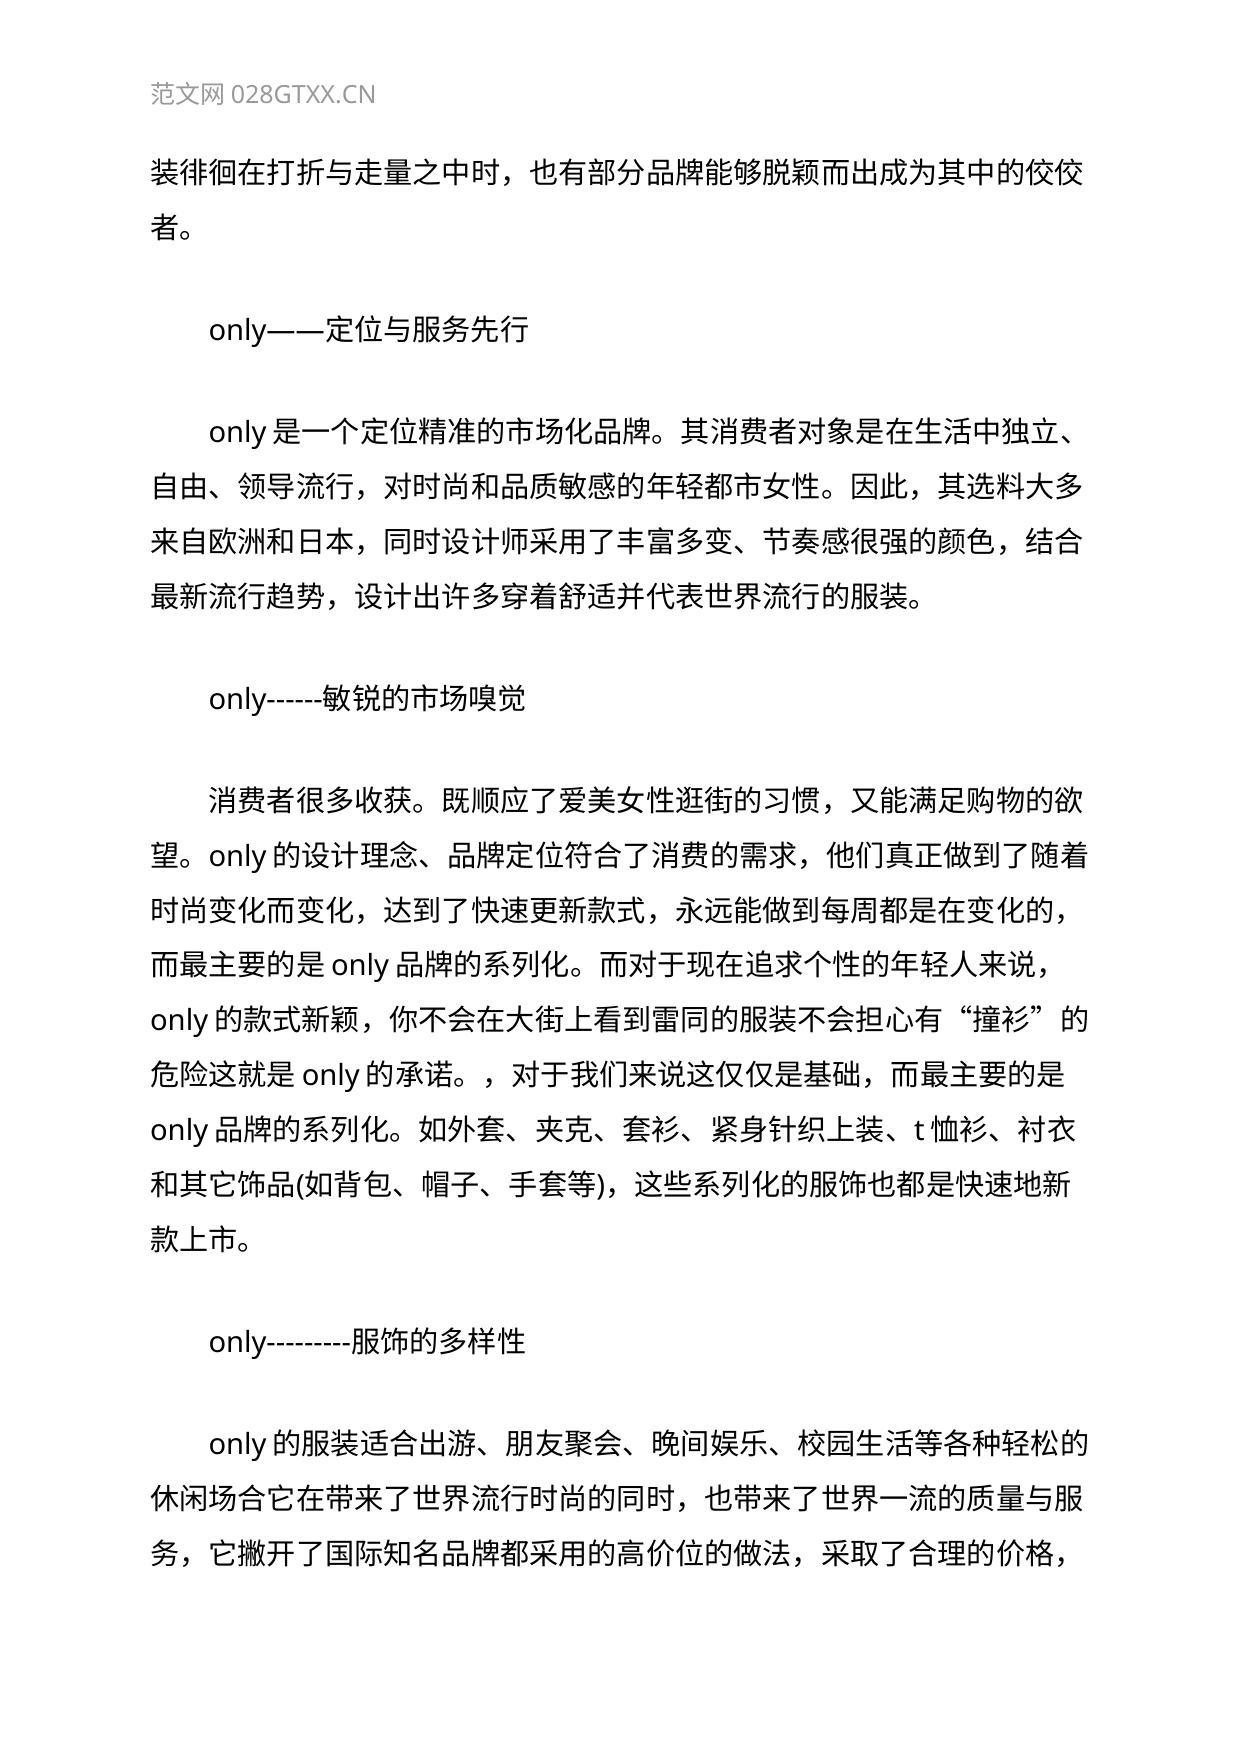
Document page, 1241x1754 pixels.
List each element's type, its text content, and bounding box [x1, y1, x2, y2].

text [150, 1421, 1090, 1573]
text only---------服饰的多样性 [150, 1319, 1090, 1361]
text only是一个定位精准的市场化品牌。其消费者对象是在生活中独立、自由、领导流行，对时尚和品质敏感的年轻都市女性。因此，其选料大多来自欧洲和日本，同时设计师采用了丰富多变、节奏感很强的颜色，结合最新流行趋势，设计出许多穿着舒适并代表世界流行的服装。 [150, 409, 1090, 616]
text only------敏锐的市场嗅觉 [150, 675, 1090, 718]
text only——定位与服务先行 [150, 307, 1090, 349]
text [150, 150, 1090, 247]
text 消费者很多收获。既顺应了爱美女性逛街的习惯，又能满足购物的欲望。only的设计理念、品牌定位符合了消费的需求，他们真正做到了随着时尚变化而变化，达到了快速更新款式，永远能做到每周都是在变化的，而最主要的是only品牌的系列化。而对于现在追求个性的年轻人来说，only的款式新颖，你不会在大街上看到雷同的服装不会担心有“撞衫”的危险这就是only的承诺。，对于我们来说这仅仅是基础，而最主要的是only品牌的系列化。如外套、夹克、套衫、紧身针织上装、t恤衫、衬衣和其它饰品(如背包、帽子、手套等)，这些系列化的服饰也都是快速地新款上市。 [150, 777, 1090, 1259]
